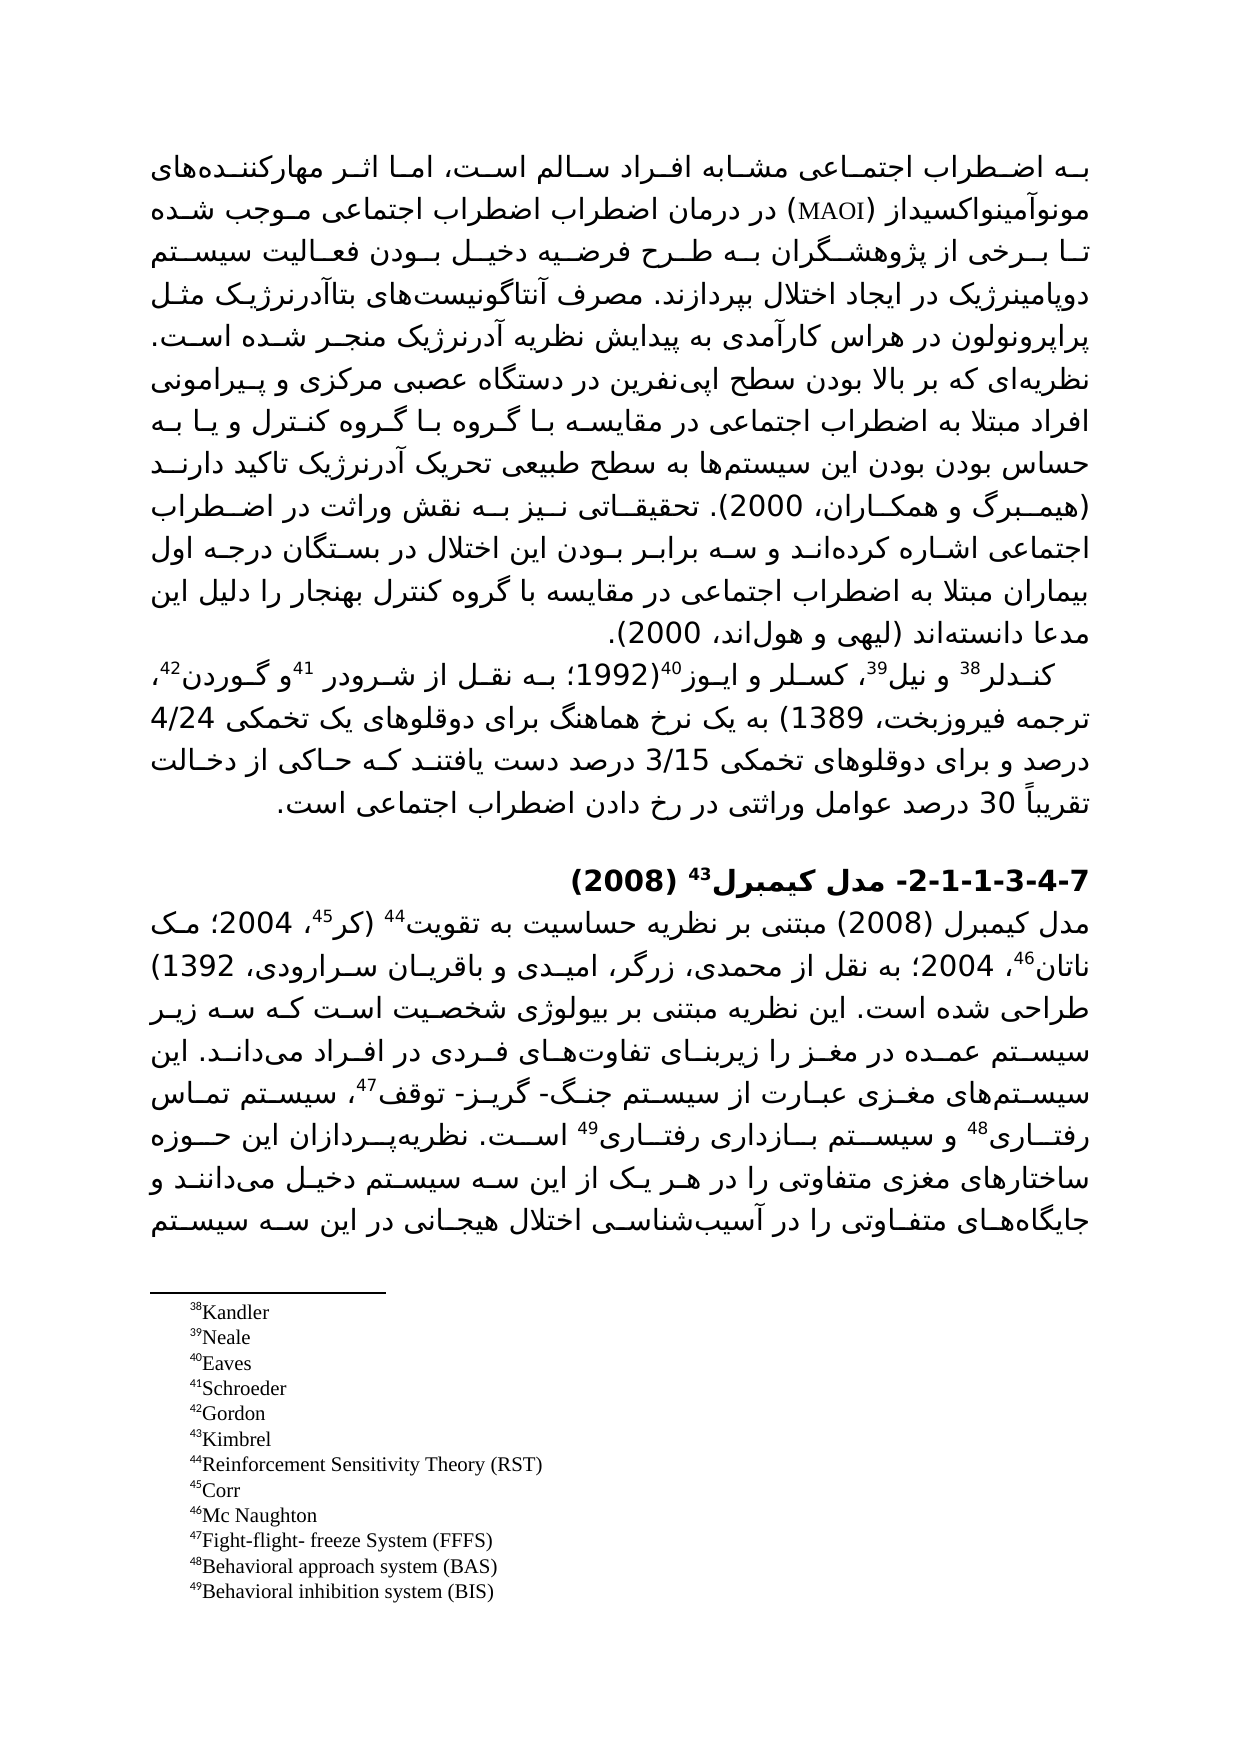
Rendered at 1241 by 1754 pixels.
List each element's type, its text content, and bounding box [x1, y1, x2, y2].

text کندلر و نیل، کسلر و ایوز(1992؛ به نقل از شرودر و گوردن، ترجمه فیروزبخت، 1389) به یک نرخ هماهنگ برای دوقلوهای یک تخمکی 4/24 درصد و برای دوقلوهای تخمکی 3/15 درصد دست یافتند که حاکی از دخالت تقریباً 30 درصد عوامل وراثتی در رخ دادن اضطراب اجتماعی است. [150, 659, 1090, 820]
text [150, 150, 1090, 650]
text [150, 907, 1090, 1237]
text 2-1-1-3-4-7- مدل کیمبرل (2008) [150, 864, 1090, 898]
